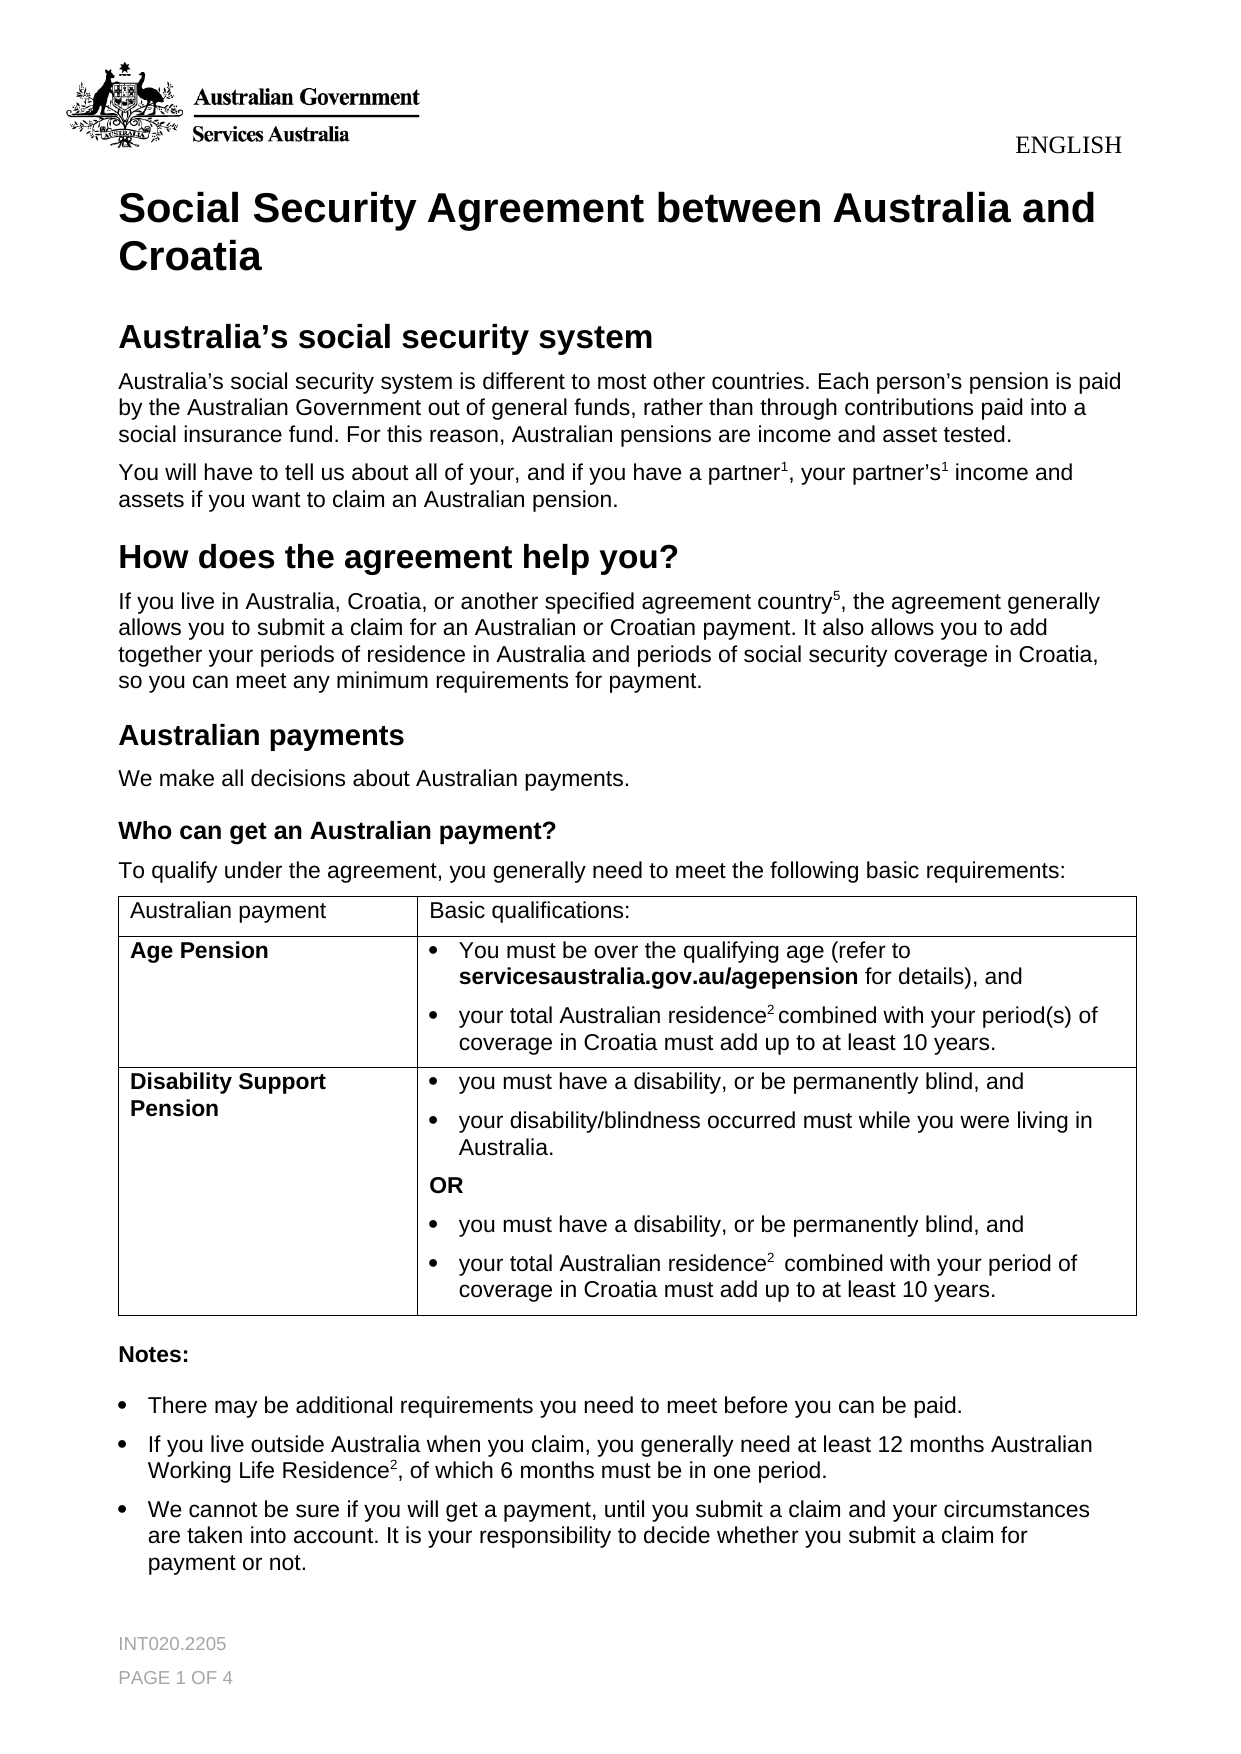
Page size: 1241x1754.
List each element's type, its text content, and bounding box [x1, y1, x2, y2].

subtitle Australian payments [118, 718, 1122, 752]
table_header Basic qualifications: [418, 897, 1136, 936]
text Australia’s social security system is different to most other countries. Each person’s pension is paid by the Australian Government out of general funds, rather than through contributions paid into a social insurance fund. For this reason, Australian pensions are income and asset tested. [118, 368, 1122, 447]
subtitle How does the agreement help you? [118, 537, 1122, 576]
text We make all decisions about Australian payments. [118, 764, 1122, 791]
table_cell you must have a disability, or be permanently blind, and your disability/blindness occurred must while you were living in Australia. OR you must have a disability, or be permanently blind, and your total Australian residence2 combined with your period of coverage in Croatia must add up to at least 10 years. [418, 1068, 1136, 1315]
text If you live outside Australia when you claim, you generally need at least 12 months Australian Working Life Residence2, of which 6 months must be in one period. [118, 1431, 1122, 1483]
text Notes: [118, 1341, 1122, 1368]
subtitle Social Security Agreement between Australia and Croatia [118, 183, 1122, 279]
text We cannot be sure if you will get a payment, until you submit a claim and your circumstances are taken into account. It is your responsibility to decide whether you submit a claim for payment or not. [118, 1496, 1122, 1575]
table_cell Disability Support Pension [119, 1068, 417, 1315]
text There may be additional requirements you need to meet before you can be paid. [118, 1392, 1122, 1418]
subtitle Australia’s social security system [118, 317, 1122, 355]
text If you live in Australia, Croatia, or another specified agreement country5, the agreement generally allows you to submit a claim for an Australian or Croatian payment. It also allows you to add together your periods of residence in Australia and periods of social security coverage in Croatia, so you can meet any minimum requirements for payment. [118, 588, 1122, 693]
table_cell Age Pension [119, 937, 417, 1067]
text You will have to tell us about all of your, and if you have a partner1, your partner’s1 income and assets if you want to claim an Australian pension. [118, 459, 1122, 512]
subtitle Who can get an Australian payment? [118, 816, 1122, 844]
text To qualify under the agreement, you generally need to meet the following basic requirements: [118, 857, 1122, 883]
table_header Australian payment [119, 897, 417, 936]
picture [59, 53, 426, 154]
table_cell You must be over the qualifying age (refer to servicesaustralia.gov.au/agepension for details), and your total Australian residence2 combined with your period(s) of coverage in Croatia must add up to at least 10 years. [418, 937, 1136, 1067]
